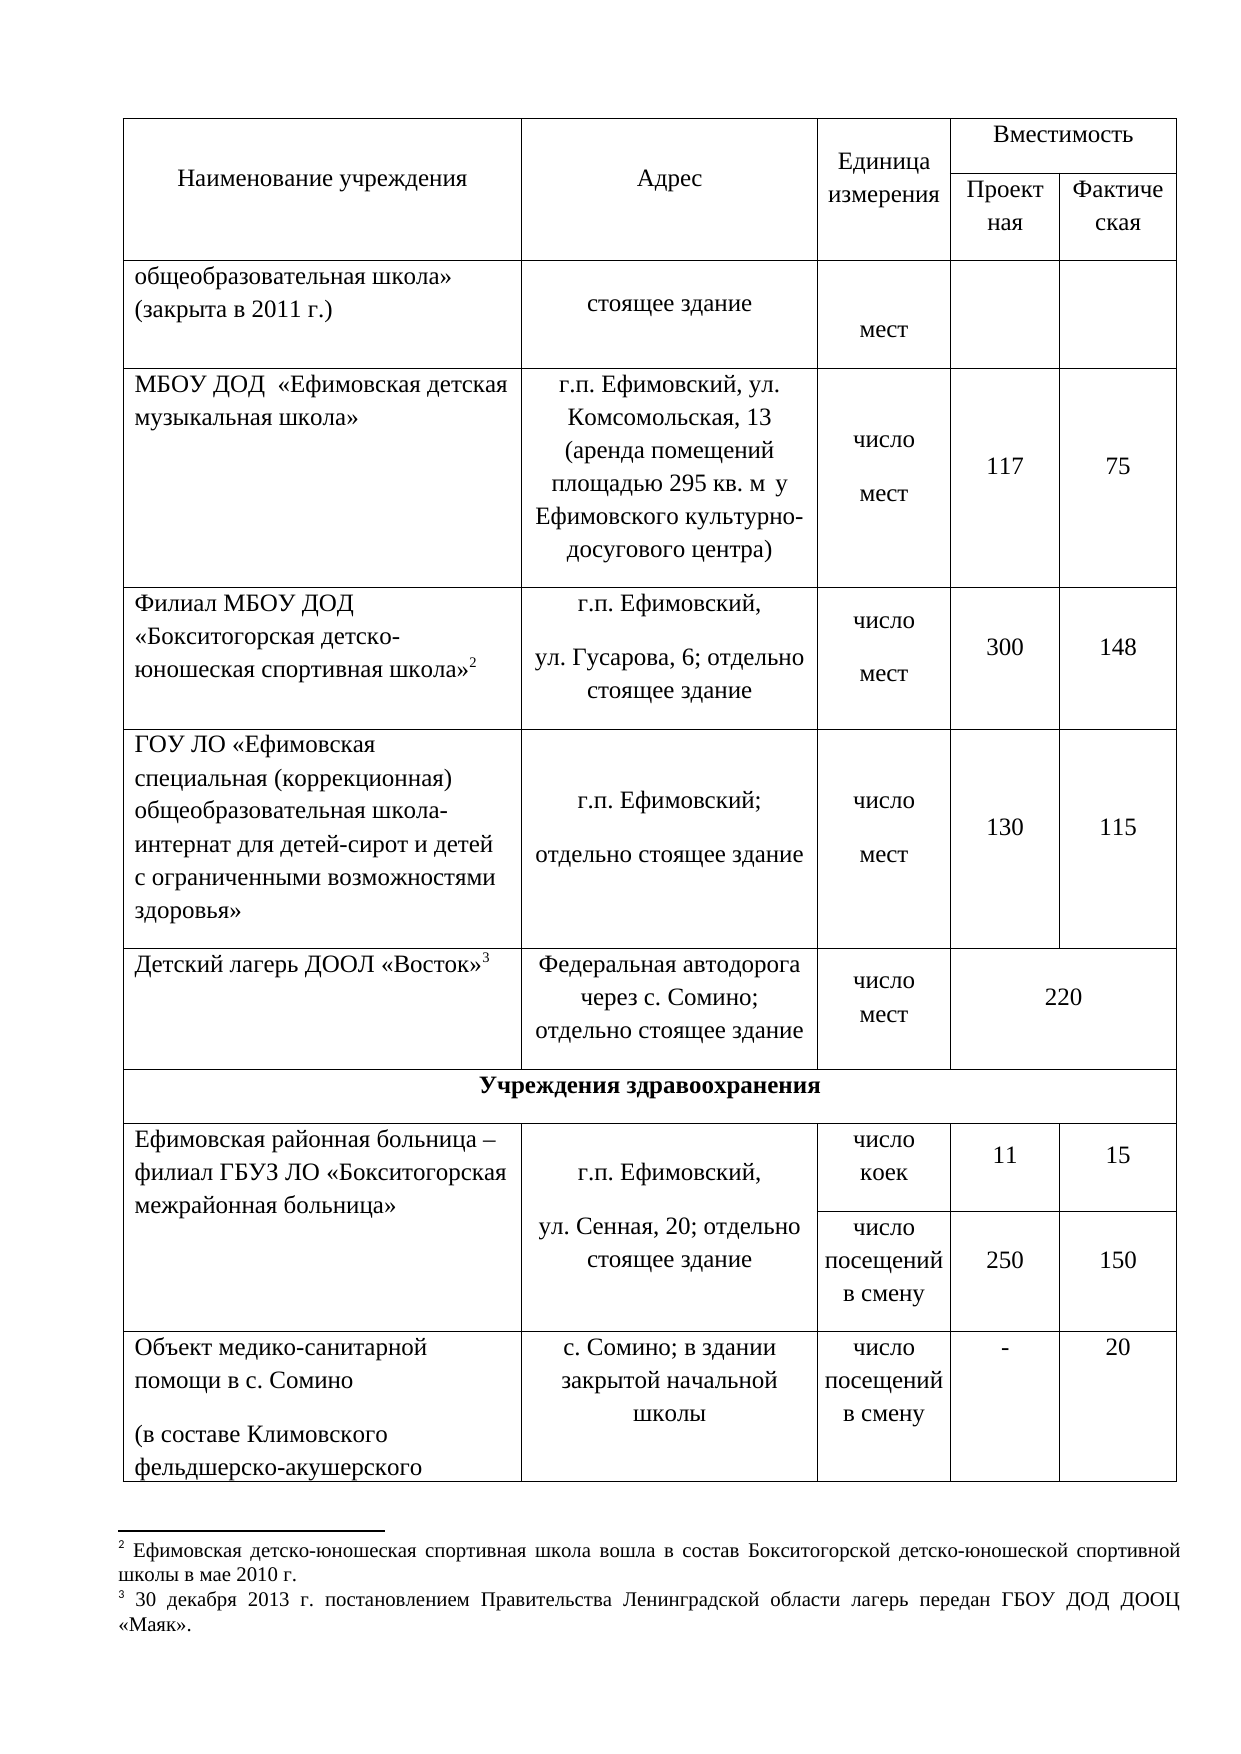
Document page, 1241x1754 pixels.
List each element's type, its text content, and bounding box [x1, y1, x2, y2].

table_cell нет [1060, 261, 1176, 368]
table_cell г.п. Ефимовский; отдельно стоящее здание [522, 730, 817, 948]
table_cell 15 [1060, 1124, 1176, 1211]
table_cell с. Сомино; отдельно стоящее здание [522, 261, 817, 368]
table_cell 300 [951, 588, 1059, 728]
table_cell 148 [1060, 588, 1176, 728]
table_cell г.п. Ефимовский, ул. Комсомольская, 13 (аренда помещений площадью 295 кв. м у Ефимовского культурно-досугового центра) [522, 369, 817, 587]
table_cell 60 [951, 261, 1059, 368]
table_cell 115 [1060, 730, 1176, 948]
table_cell 220 [951, 949, 1176, 1069]
table_cell 150 [1060, 1212, 1176, 1331]
table_cell 117 [951, 369, 1059, 587]
table_cell число коек [818, 1124, 950, 1211]
table_cell Детский лагерь ДООЛ «Восток» [124, 949, 521, 1069]
table_cell число посещений в смену [818, 1332, 950, 1481]
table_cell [124, 261, 521, 368]
table_cell - [951, 1332, 1059, 1481]
table_cell число посещений в смену [818, 1212, 950, 1331]
table_cell Учреждения здравоохранения [124, 1070, 1176, 1123]
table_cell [124, 1332, 521, 1481]
table_cell 11 [951, 1124, 1059, 1211]
table_cell Фактическая [1060, 174, 1176, 260]
table_cell Федеральная автодорога через с. Сомино; отдельно стоящее здание [522, 949, 817, 1069]
table_cell число мест [818, 730, 950, 948]
table_cell Филиал МБОУ ДОД «Бокситогорская детско-юношеская спортивная школа» [124, 588, 521, 728]
table_cell ГОУ ЛО «Ефимовская специальная (коррекционная) общеобразовательная школа-интернат для детей-сирот и детей с ограниченными возможностями здоровья» [124, 730, 521, 948]
table_header Единица измерения [818, 119, 950, 260]
table_header Вместимость [951, 119, 1176, 173]
table_cell 75 [1060, 369, 1176, 587]
table_cell Ефимовская районная больница – филиал ГБУЗ ЛО «Бокситогорская межрайонная больница» [124, 1124, 521, 1331]
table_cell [522, 1332, 817, 1481]
table_header Наименование учреждения [124, 119, 521, 260]
table_cell МБОУ ДОД «Ефимовская детская музыкальная школа» [124, 369, 521, 587]
table_cell 20 [1060, 1332, 1176, 1481]
table_cell число мест [818, 369, 950, 587]
table_cell г.п. Ефимовский, ул. Сенная, 20; отдельно стоящее здание [522, 1124, 817, 1331]
table_cell 130 [951, 730, 1059, 948]
table_cell число мест [818, 588, 950, 728]
table_cell 250 [951, 1212, 1059, 1331]
table_header Адрес [522, 119, 817, 260]
table_cell число мест [818, 261, 950, 368]
table_cell Проектная [951, 174, 1059, 260]
table_cell число мест [818, 949, 950, 1069]
table_cell г.п. Ефимовский, ул. Гусарова, 6; отдельно стоящее здание [522, 588, 817, 728]
